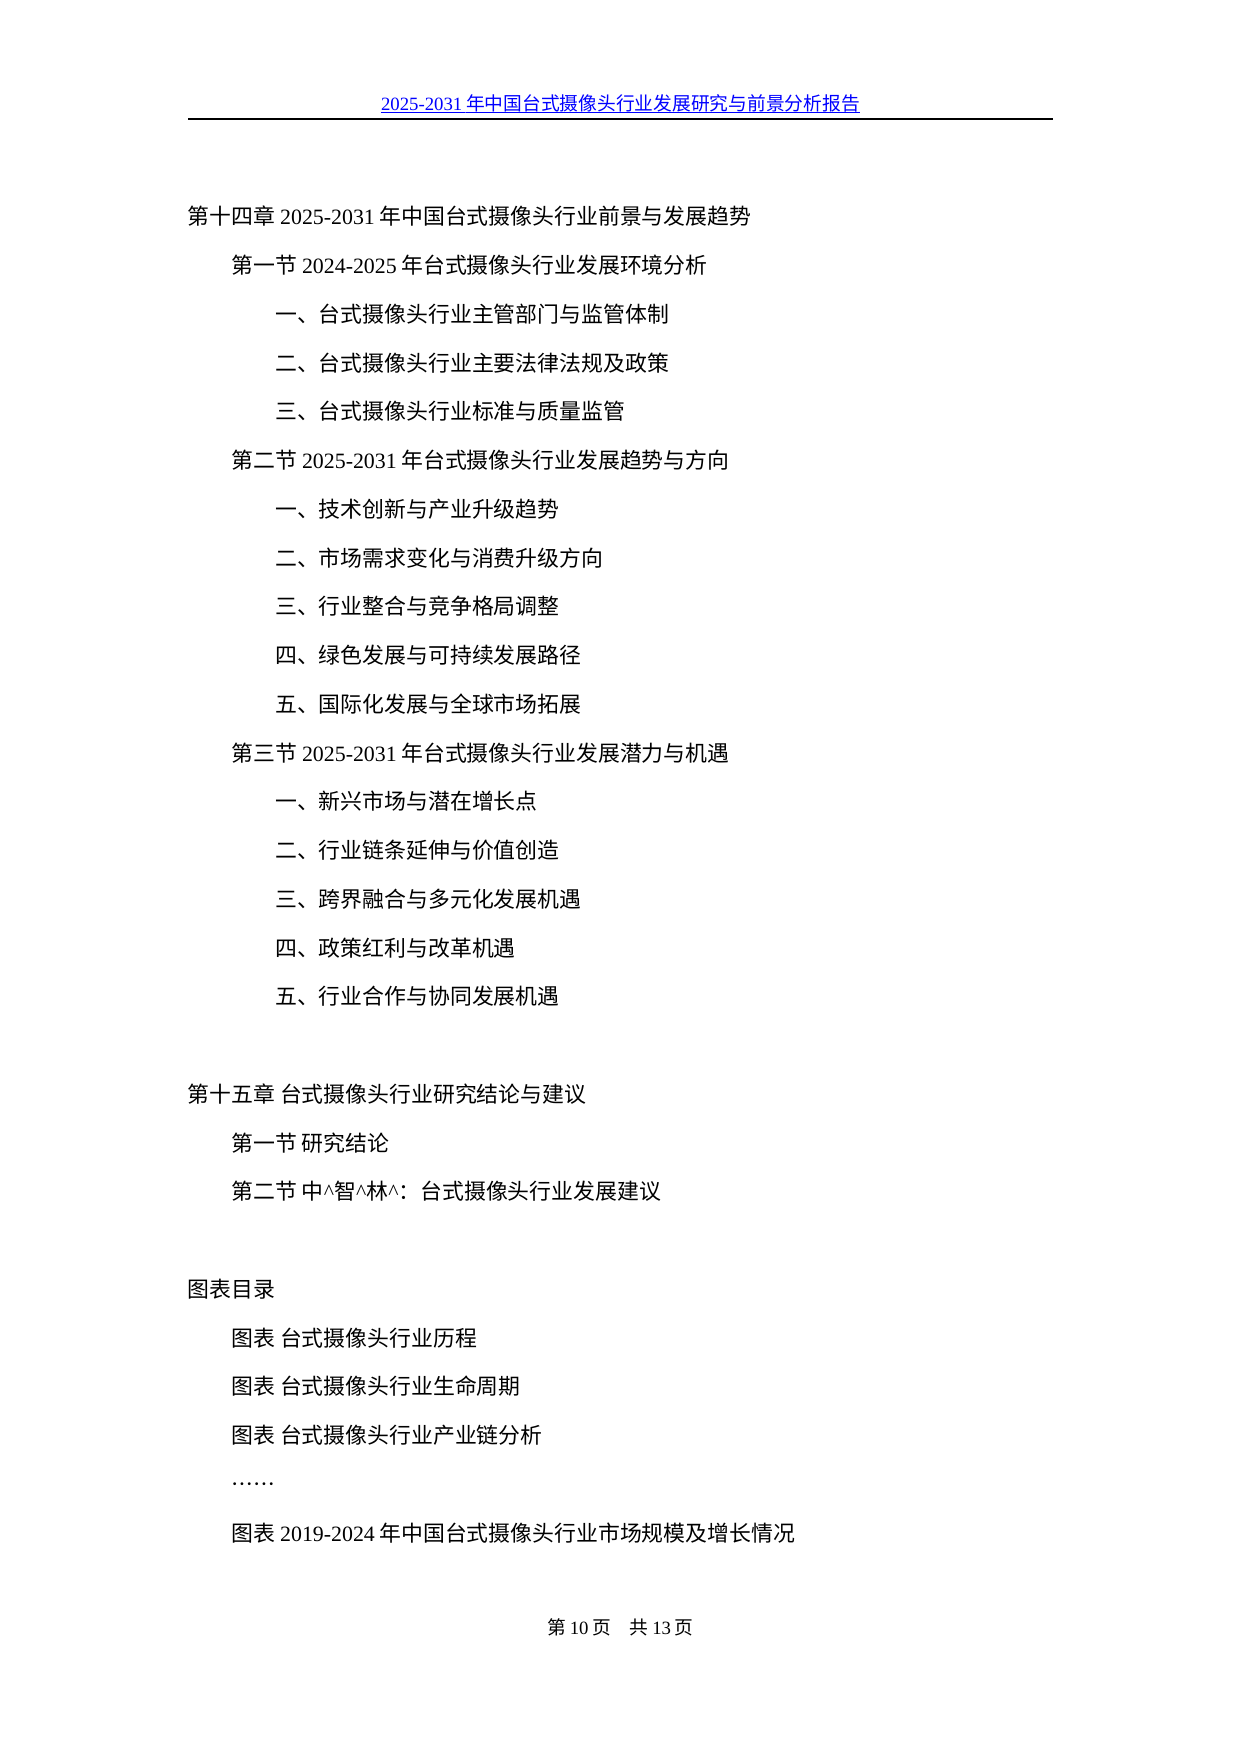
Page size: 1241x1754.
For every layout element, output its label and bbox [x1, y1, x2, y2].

text [187, 150, 1053, 1548]
